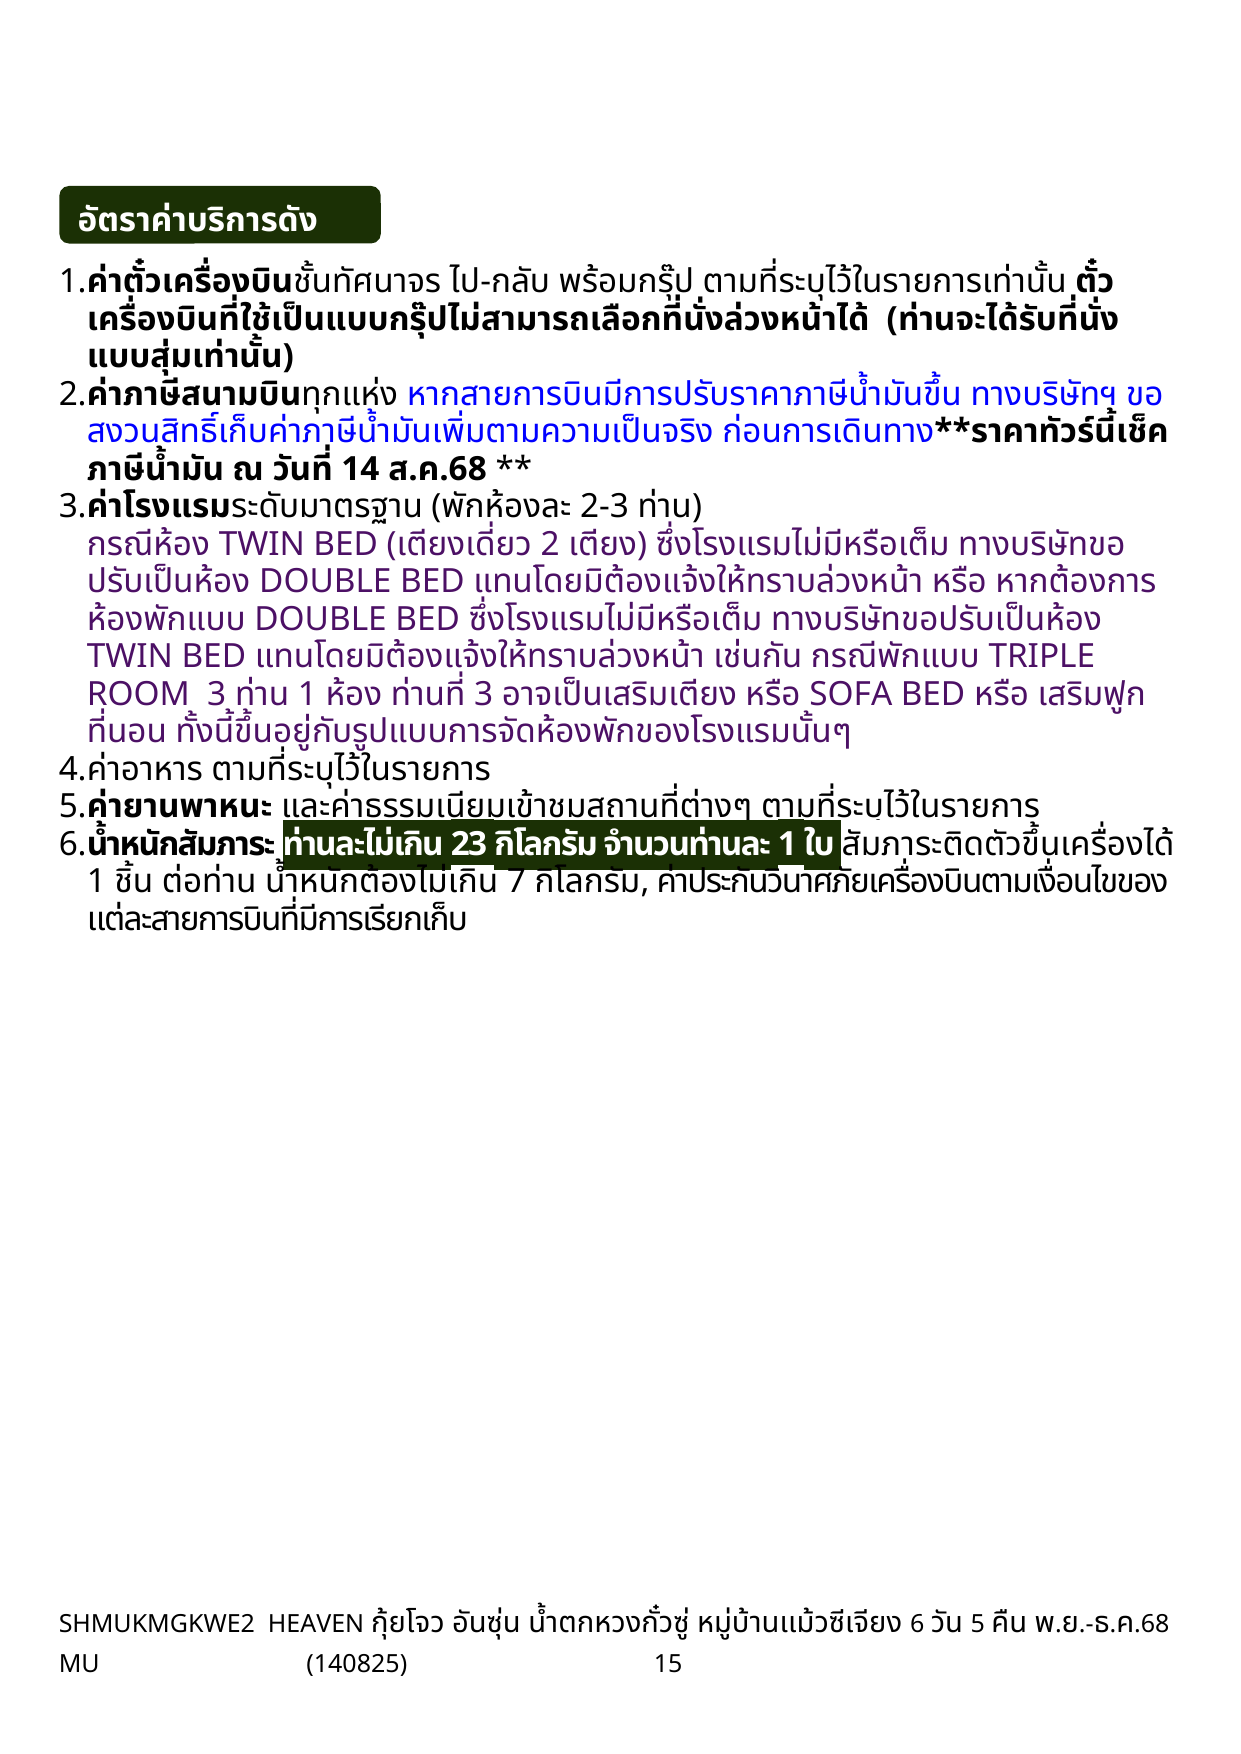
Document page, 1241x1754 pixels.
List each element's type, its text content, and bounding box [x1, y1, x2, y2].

list ค่ายานพาหนะ และค่าธรรมเนียมเข้าชมสถานที่ต่างๆ ตามที่ระบุไว้ในรายการ [58, 787, 1182, 825]
list ค่าโรงแรมระดับมาตรฐาน (พักห้องละ 2-3 ท่าน) [58, 487, 1182, 525]
list ค่าอาหาร ตามที่ระบุไว้ในรายการ [58, 750, 1182, 787]
list น้ำหนักสัมภาระ ท่านละไม่เกิน 23 กิโลกรัม จำนวนท่านละ 1 ใบ สัมภาระติดตัวขึ้นเครื่องได้ 1 ชิ้น ต่อท่าน น้ำหนักต้องไม่เกิน 7 กิโลกรัม, ค่าประกันวินาศภัยเครื่องบินตามเงื่อนไขของแต่ละสายการบินที่มีการเรียกเก็บ [58, 825, 1182, 937]
list ค่าตั๋วเครื่องบินชั้นทัศนาจร ไป-กลับ พร้อมกรุ๊ป ตามที่ระบุไว้ในรายการเท่านั้น ตั๋วเครื่องบินที่ใช้เป็นแบบกรุ๊ปไม่สามารถเลือกที่นั่งล่วงหน้าได้ (ท่านจะได้รับที่นั่งแบบสุ่มเท่านั้น) [58, 262, 1182, 375]
text กรณีห้อง TWIN BED (เตียงเดี่ยว 2 เตียง) ซึ่งโรงแรมไม่มีหรือเต็ม ทางบริษัทขอปรับเป็นห้อง DOUBLE BED แทนโดยมิต้องแจ้งให้ทราบล่วงหน้า หรือ หากต้องการห้องพักแบบ DOUBLE BED ซึ่งโรงแรมไม่มีหรือเต็ม ทางบริษัทขอปรับเป็นห้อง TWIN BED แทนโดยมิต้องแจ้งให้ทราบล่วงหน้า เช่นกัน กรณีพักแบบ TRIPLE ROOM 3 ท่าน 1 ห้อง ท่านที่ 3 อาจเป็นเสริมเตียง หรือ SOFA BED หรือ เสริมฟูกที่นอน ทั้งนี้ขึ้นอยู่กับรูปแบบการจัดห้องพักของโรงแรมนั้นๆ [87, 525, 1182, 750]
list ค่าภาษีสนามบินทุกแห่ง หากสายการบินมีการปรับราคาภาษีน้ำมันขึ้น ทางบริษัทฯ ขอสงวนสิทธิ์เก็บค่าภาษีน้ำมันเพิ่มตามความเป็นจริง ก่อนการเดินทาง**ราคาทัวร์นี้เช็คภาษีน้ำมัน ณ วันที่ 14 ส.ค.68 ** [58, 375, 1182, 487]
